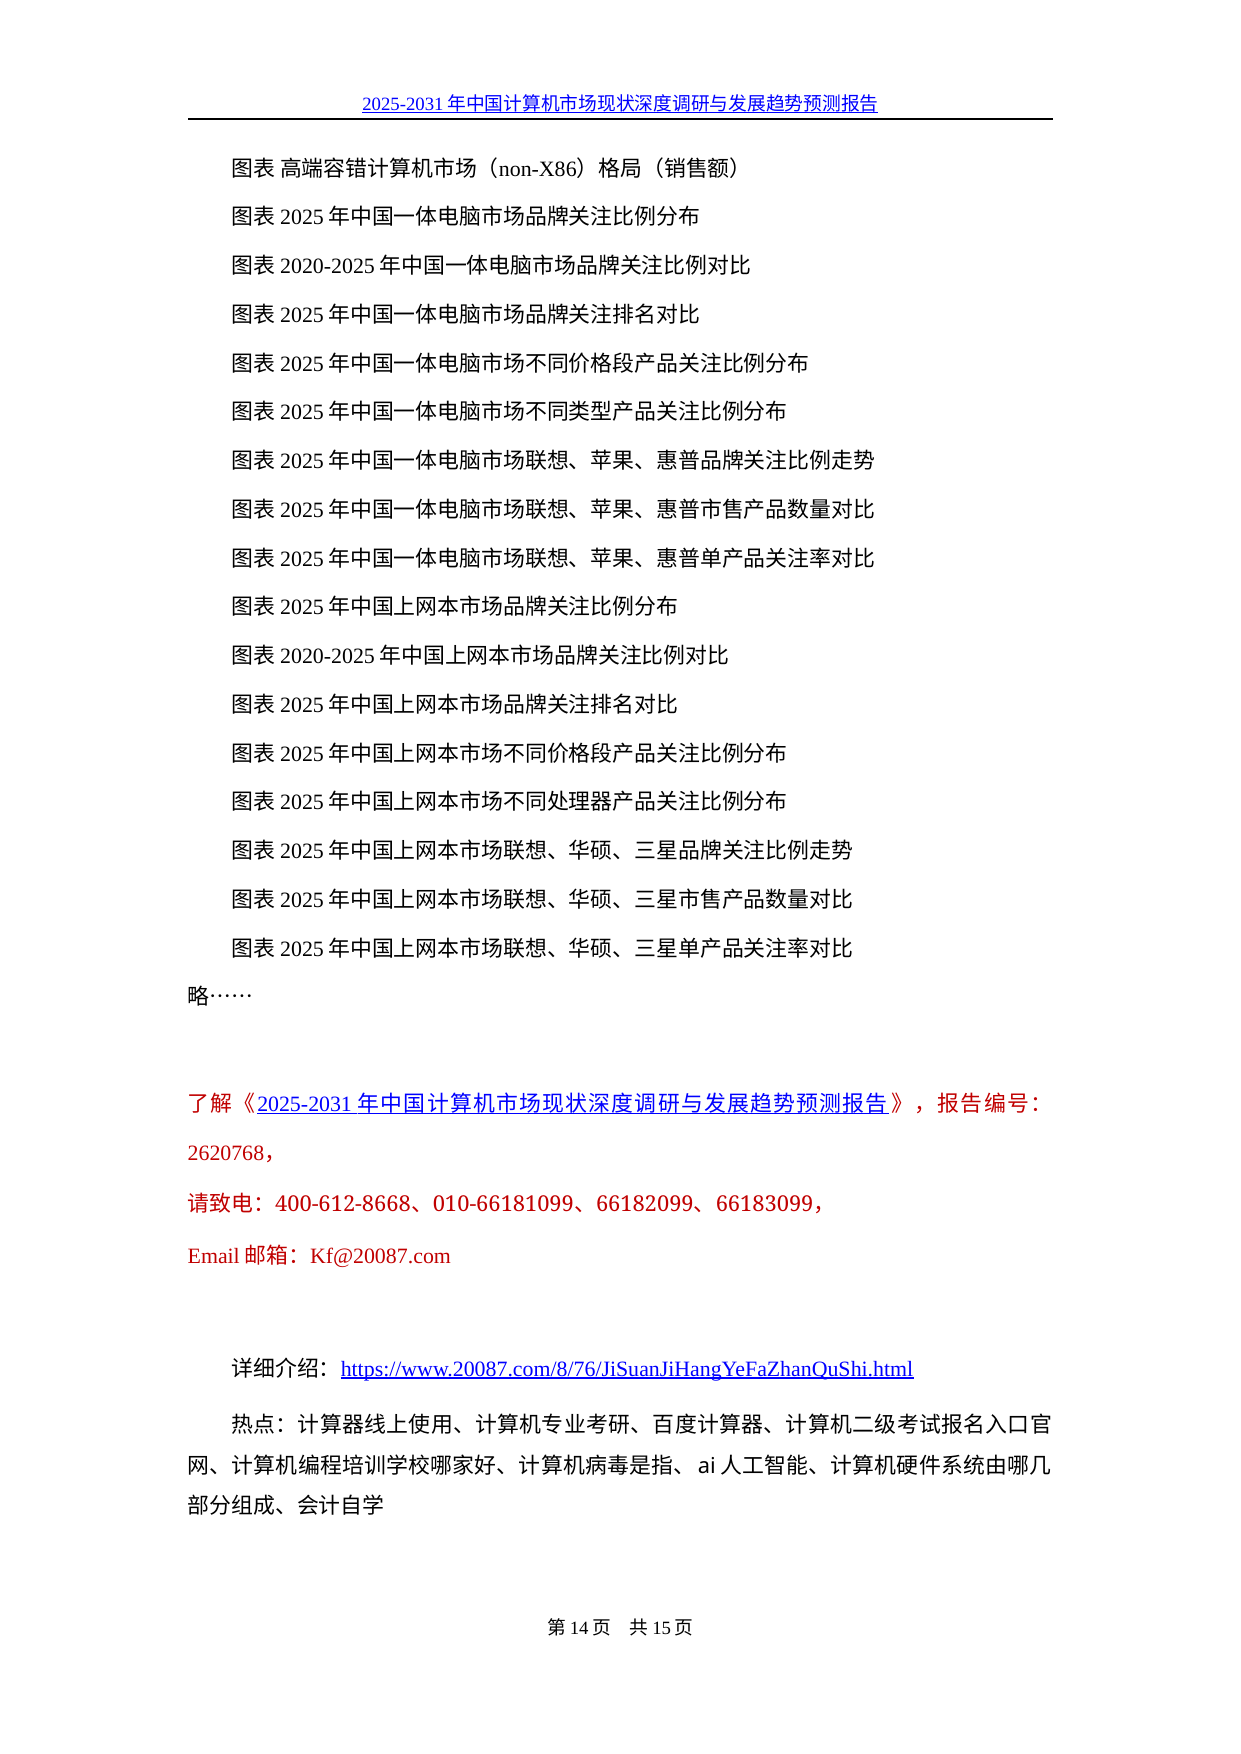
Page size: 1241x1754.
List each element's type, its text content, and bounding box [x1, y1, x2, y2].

text Email邮箱：Kf@20087.com [187, 1237, 1053, 1270]
text 了解《2025-2031年中国计算机市场现状深度调研与发展趋势预测报告》，报告编号：2620768， [187, 1085, 1053, 1167]
text 详细介绍：https://www.20087.com/8/76/JiSuanJiHangYeFaZhanQuShi.html [187, 1350, 1053, 1383]
text 热点：计算器线上使用、计算机专业考研、百度计算器、计算机二级考试报名入口官网、计算机编程培训学校哪家好、计算机病毒是指、ai人工智能、计算机硬件系统由哪几部分组成、会计自学 [187, 1407, 1053, 1521]
text 请致电：400-612-8668、010-66181099、66182099、66183099， [187, 1186, 1053, 1218]
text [187, 150, 1053, 1011]
